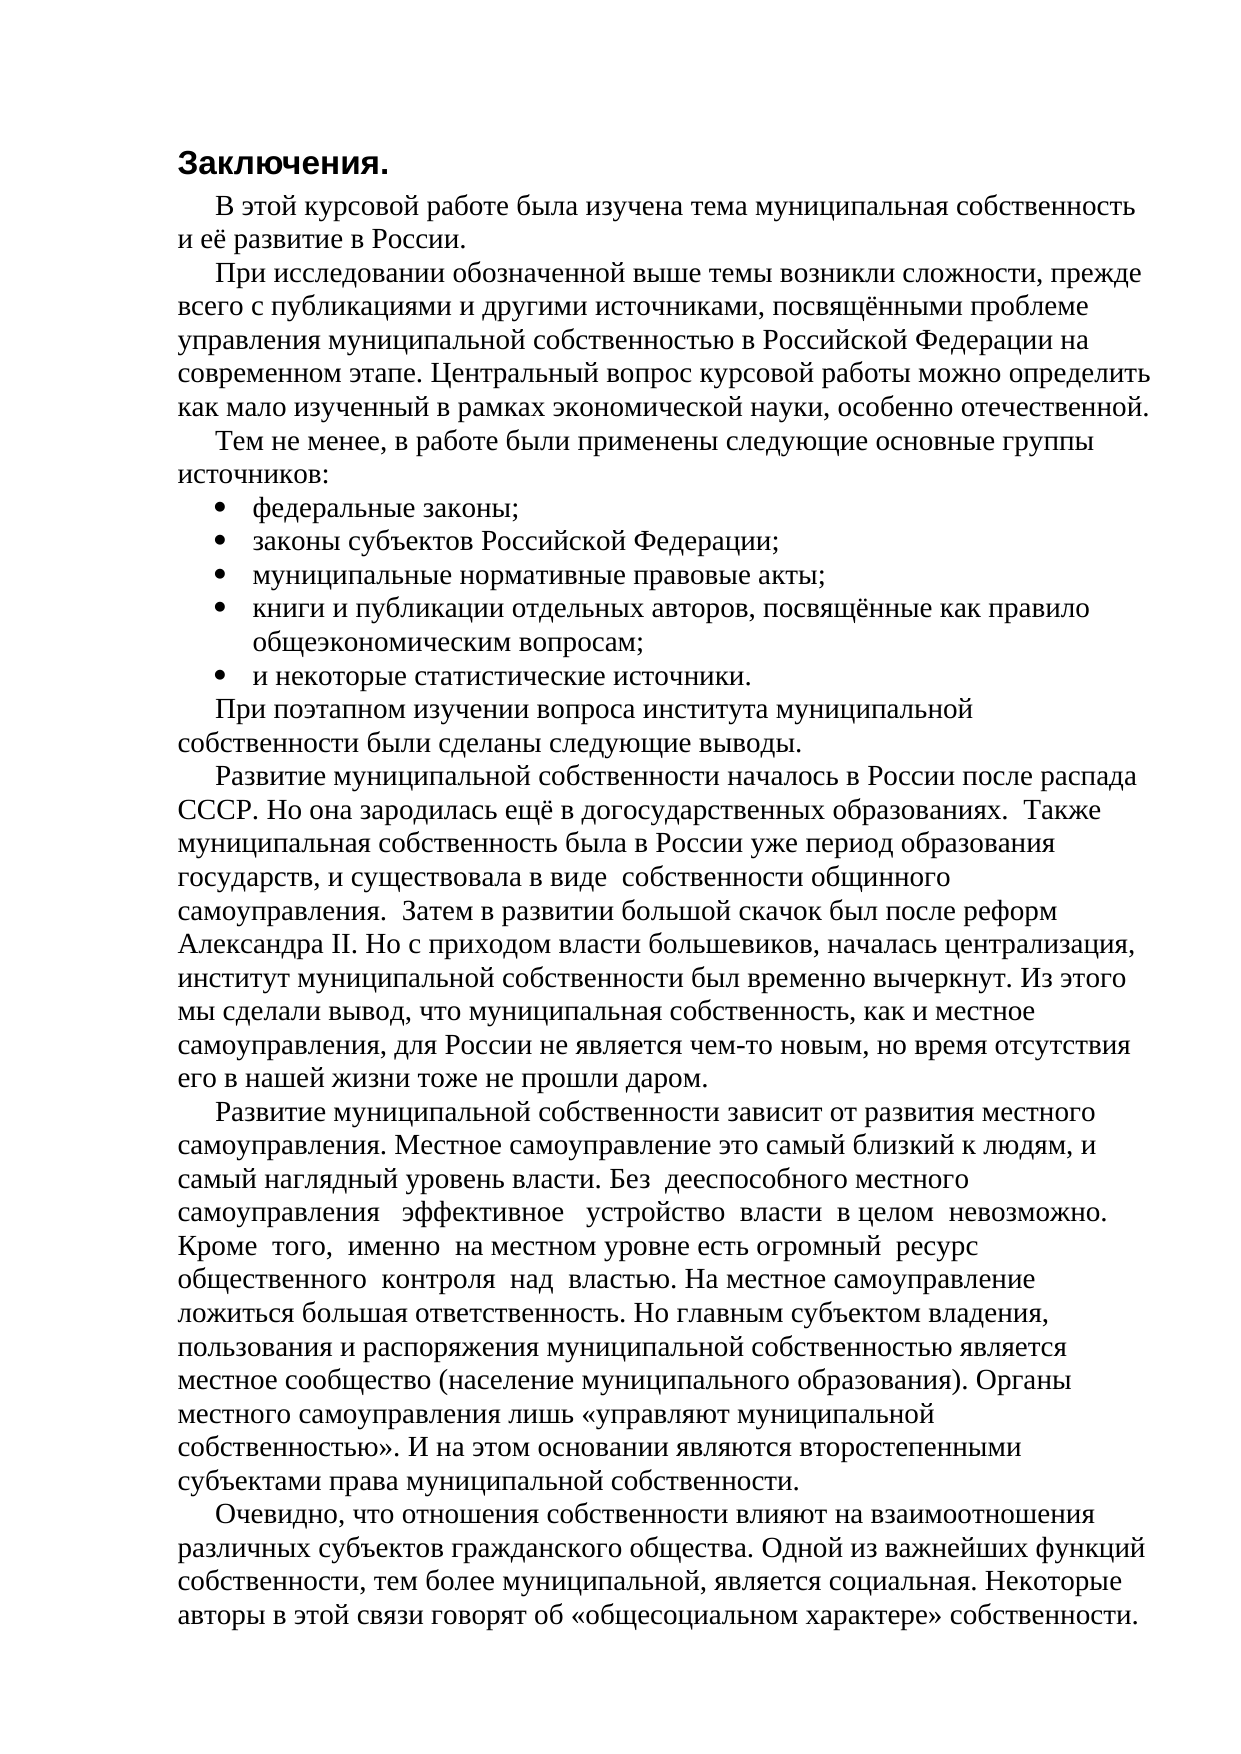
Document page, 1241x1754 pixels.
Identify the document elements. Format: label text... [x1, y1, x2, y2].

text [177, 1496, 1152, 1631]
list муниципальные нормативные правовые акты; [215, 557, 1152, 591]
text Развитие муниципальной собственности началось в России после распада СССР. Но она зародилась ещё в догосударственных образованиях. Также муниципальная собственность была в России уже период образования государств, и существовала в виде собственности общинного самоуправления. Затем в развитии большой скачок был после реформ Александра II. Но с приходом власти большевиков, началась централизация, институт муниципальной собственности был временно вычеркнут. Из этого мы сделали вывод, что муниципальная собственность, как и местное самоуправления, для России не является чем-то новым, но время отсутствия его в нашей жизни тоже не прошли даром. [177, 758, 1152, 1094]
text При поэтапном изучении вопроса института муниципальной собственности были сделаны следующие выводы. [177, 691, 1152, 758]
list и некоторые статистические источники. [215, 658, 1152, 691]
text В этой курсовой работе была изучена тема муниципальная собственность и её развитие в России. [177, 188, 1152, 255]
list законы субъектов Российской Федерации; [215, 523, 1152, 557]
list федеральные законы; [215, 490, 1152, 523]
subtitle Заключения. [177, 143, 1152, 182]
text Тем не менее, в работе были применены следующие основные группы источников: [177, 423, 1152, 490]
text Развитие муниципальной собственности зависит от развития местного самоуправления. Местное самоуправление это самый близкий к людям, и самый наглядный уровень власти. Без дееспособного местного самоуправления эффективное устройство власти в целом невозможно. Кроме того, именно на местном уровне есть огромный ресурс общественного контроля над властью. На местное самоуправление ложиться большая ответственность. Но главным субъектом владения, пользования и распоряжения муниципальной собственностью является местное сообщество (население муниципального образования). Органы местного самоуправления лишь «управляют муниципальной собственностью». И на этом основании являются второстепенными субъектами права муниципальной собственности. [177, 1094, 1152, 1496]
list книги и публикации отдельных авторов, посвящённые как правило общеэкономическим вопросам; [215, 591, 1152, 658]
text При исследовании обозначенной выше темы возникли сложности, прежде всего с публикациями и другими источниками, посвящёнными проблеме управления муниципальной собственностью в Российской Федерации на современном этапе. Центральный вопрос курсовой работы можно определить как мало изученный в рамках экономической науки, особенно отечественной. [177, 255, 1152, 423]
